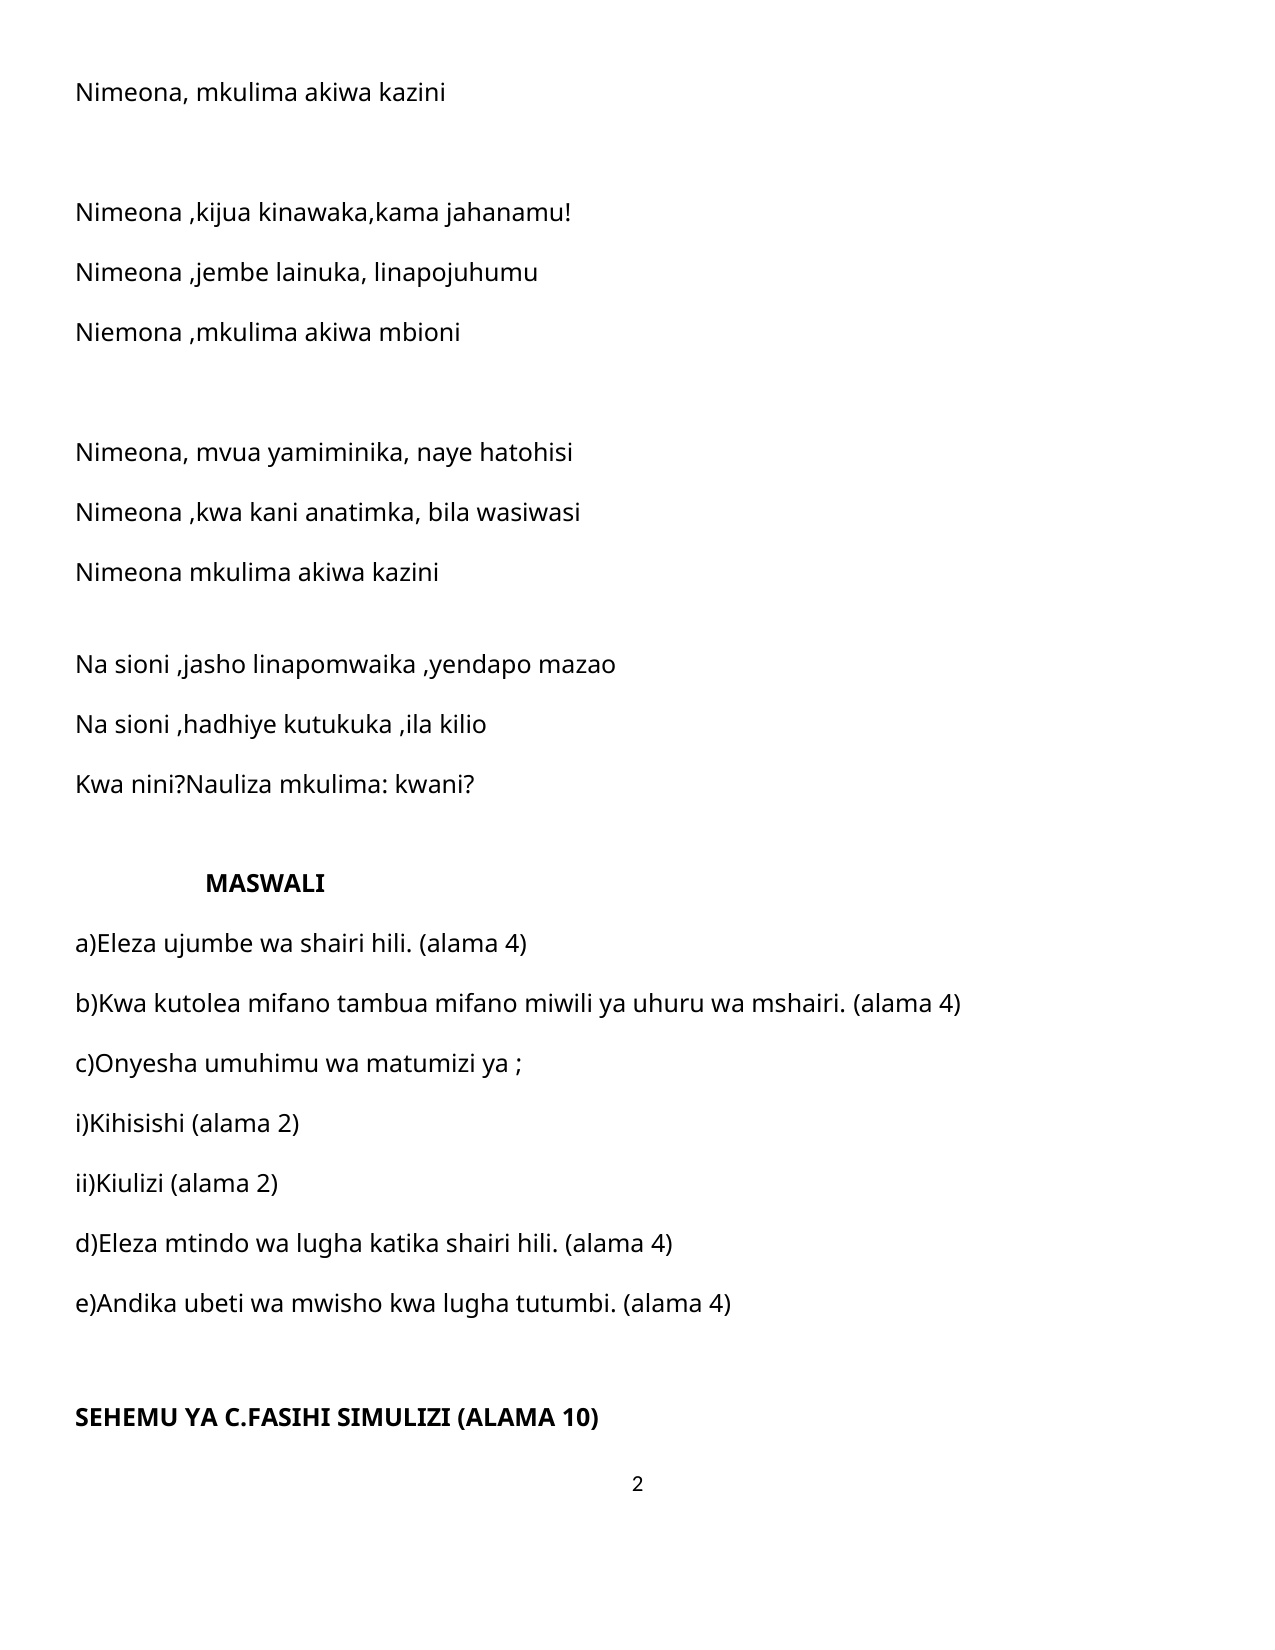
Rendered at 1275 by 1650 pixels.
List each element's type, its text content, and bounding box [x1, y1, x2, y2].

text Niemona ,mkulima akiwa mbioni [75, 315, 1200, 349]
text a)Eleza ujumbe wa shairi hili. (alama 4) [75, 925, 1200, 959]
text Nimeona, mkulima akiwa kazini [75, 75, 1200, 109]
text e)Andika ubeti wa mwisho kwa lugha tutumbi. (alama 4) [75, 1285, 1200, 1319]
text Nimeona ,jembe lainuka, linapojuhumu [75, 255, 1200, 289]
text ii)Kiulizi (alama 2) [75, 1165, 1200, 1199]
text Nimeona, mvua yamiminika, naye hatohisi [75, 435, 1200, 469]
text c)Onyesha umuhimu wa matumizi ya ; [75, 1045, 1200, 1079]
text Na sioni ,hadhiye kutukuka ,ila kilio [75, 706, 1200, 740]
text Nimeona ,kijua kinawaka,kama jahanamu! [75, 195, 1200, 229]
text SEHEMU YA C.FASIHI SIMULIZI (ALAMA 10) [75, 1399, 1200, 1433]
text Na sioni ,jasho linapomwaika ,yendapo mazao [75, 646, 1200, 680]
text Nimeona ,kwa kani anatimka, bila wasiwasi [75, 495, 1200, 529]
text d)Eleza mtindo wa lugha katika shairi hili. (alama 4) [75, 1225, 1200, 1259]
text i)Kihisishi (alama 2) [75, 1105, 1200, 1139]
text MASWALI [75, 826, 1200, 899]
text b)Kwa kutolea mifano tambua mifano miwili ya uhuru wa mshairi. (alama 4) [75, 985, 1200, 1019]
text Kwa nini?Nauliza mkulima: kwani? [75, 766, 1200, 800]
text Nimeona mkulima akiwa kazini [75, 555, 1200, 621]
